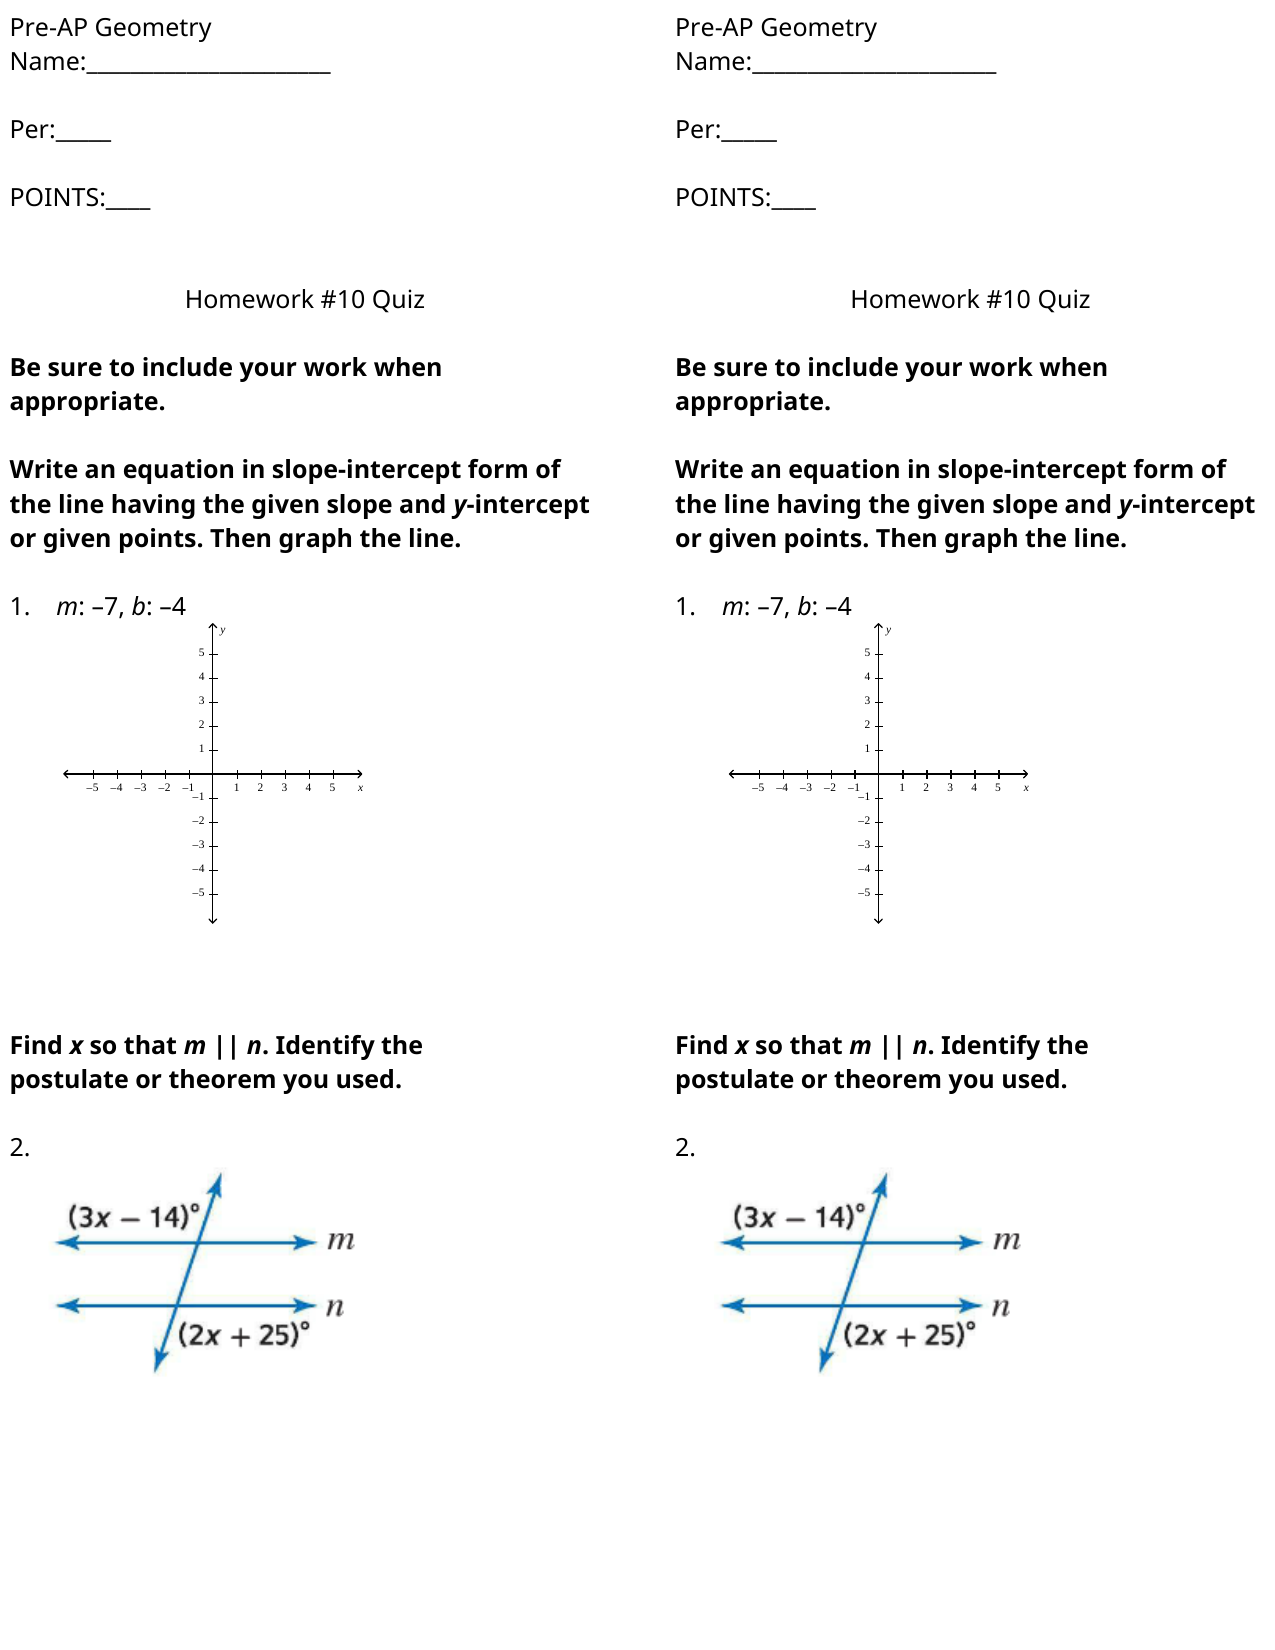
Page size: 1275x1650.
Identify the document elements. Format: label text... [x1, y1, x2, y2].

text Write an equation in slope-intercept form of the line having the given slope and y-intercept or given points. Then graph the line. [9, 452, 600, 554]
text Per:_____ [675, 112, 1266, 146]
text Name:______________________ [675, 43, 1266, 77]
text Be sure to include your work when appropriate. [9, 350, 600, 418]
text 2. [9, 1130, 600, 1164]
text POINTS:____ [9, 180, 600, 214]
text Find x so that m || n. Identify the [9, 1028, 600, 1062]
picture [713, 1164, 1035, 1380]
text Be sure to include your work when appropriate. [675, 350, 1266, 418]
text Name:______________________ [9, 43, 600, 77]
text POINTS:____ [675, 180, 1266, 214]
text Pre-AP Geometry [675, 9, 1266, 43]
text Per:_____ [9, 112, 600, 146]
text Homework #10 Quiz [675, 282, 1266, 316]
text Pre-AP Geometry [9, 9, 600, 43]
text postulate or theorem you used. [9, 1062, 600, 1096]
picture [48, 1164, 369, 1380]
text Homework #10 Quiz [9, 282, 600, 316]
text Write an equation in slope-intercept form of the line having the given slope and y-intercept or given points. Then graph the line. [675, 452, 1266, 554]
text 2. [675, 1130, 1266, 1164]
text Find x so that m || n. Identify the [675, 1028, 1266, 1062]
text 1. m: –7, b: –4 [9, 588, 600, 622]
text 1. m: –7, b: –4 [675, 588, 1266, 622]
text postulate or theorem you used. [675, 1062, 1266, 1096]
